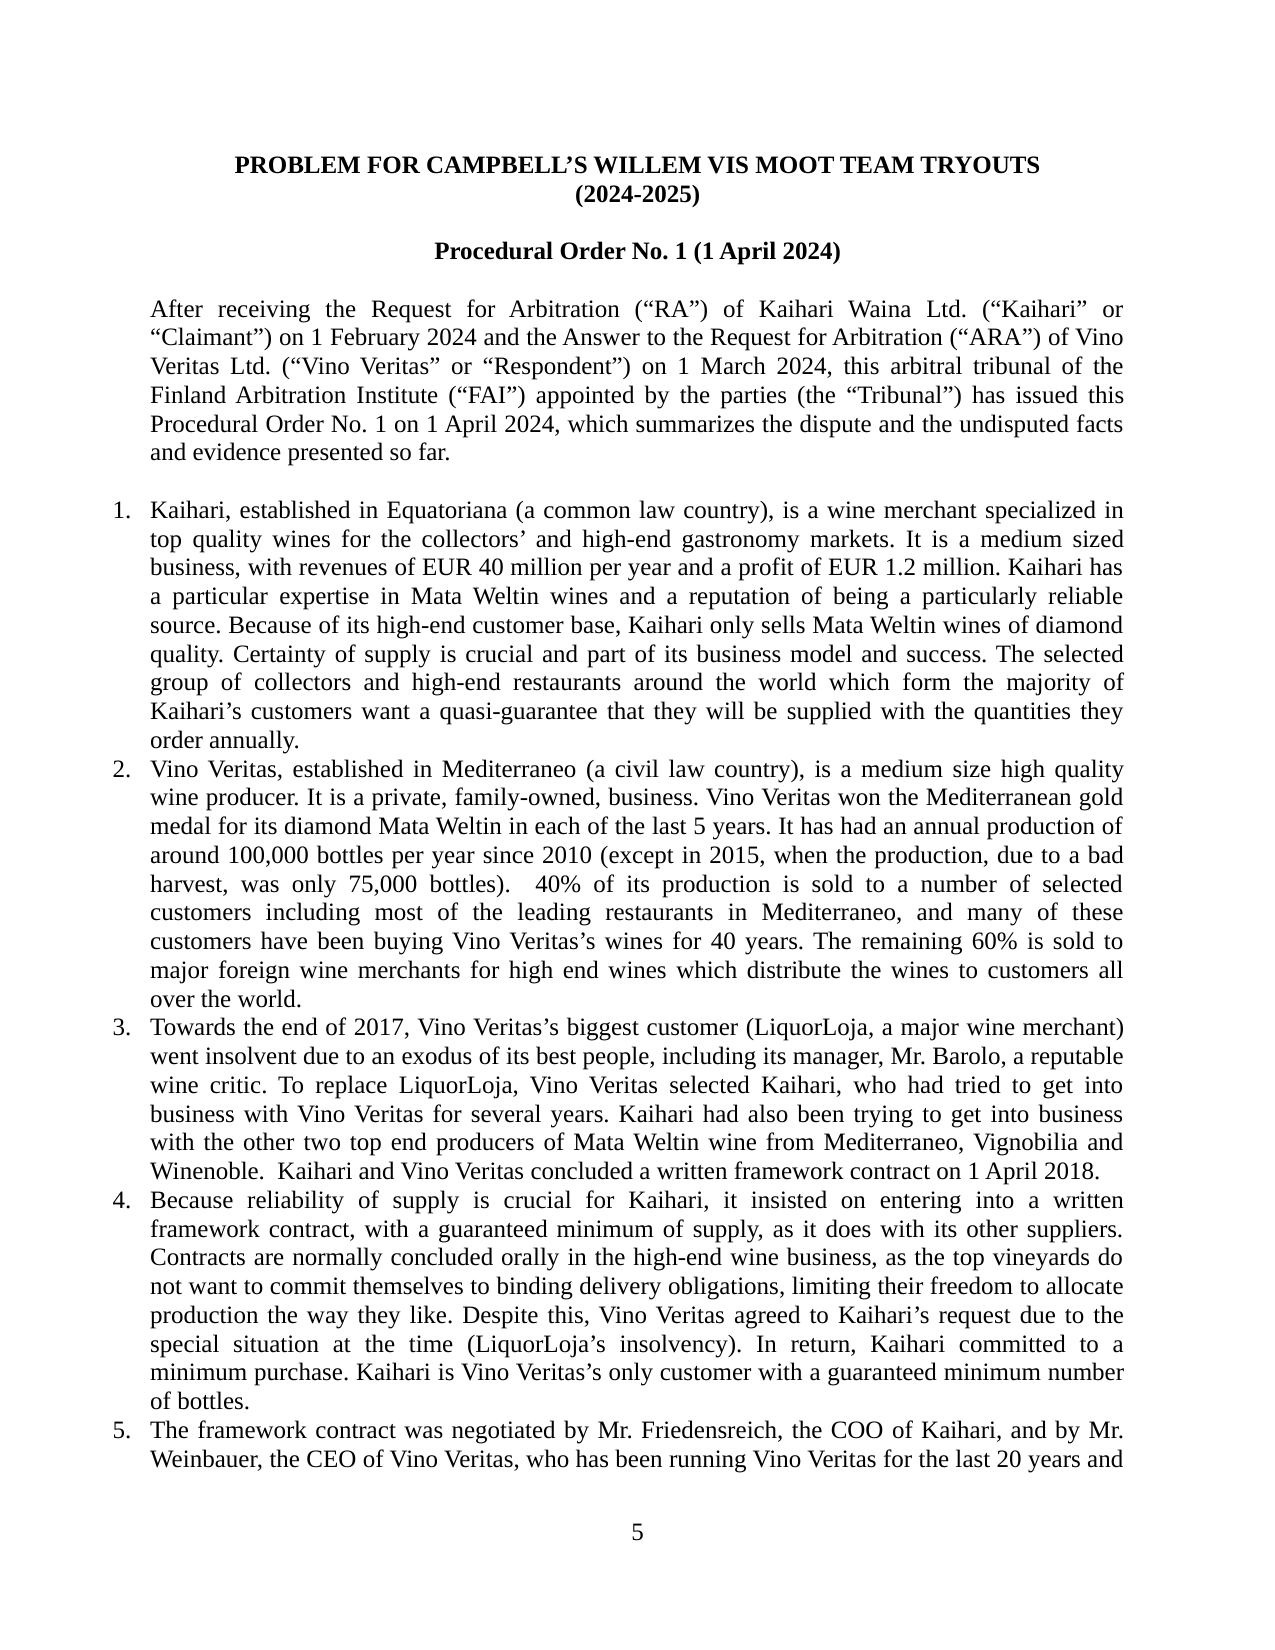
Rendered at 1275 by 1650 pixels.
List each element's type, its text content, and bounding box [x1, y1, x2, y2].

list Vino Veritas, established in Mediterraneo (a civil law country), is a medium size high quality wine producer. It is a private, family-owned, business. Vino Veritas won the Mediterranean gold medal for its diamond Mata Weltin in each of the last 5 years. It has had an annual production of around 100,000 bottles per year since 2010 (except in 2015, when the production, due to a bad harvest, was only 75,000 bottles). 40% of its production is sold to a number of selected customers including most of the leading restaurants in Mediterraneo, and many of these customers have been buying Vino Veritas’s wines for 40 years. The remaining 60% is sold to major foreign wine merchants for high end wines which distribute the wines to customers all over the world. [112, 754, 1125, 1012]
text After receiving the Request for Arbitration (“RA”) of Kaihari Waina Ltd. (“Kaihari” or “Claimant”) on 1 February 2024 and the Answer to the Request for Arbitration (“ARA”) of Vino Veritas Ltd. (“Vino Veritas” or “Respondent”) on 1 March 2024, this arbitral tribunal of the Finland Arbitration Institute (“FAI”) appointed by the parties (the “Tribunal”) has issued this Procedural Order No. 1 on 1 April 2024, which summarizes the dispute and the undisputed facts and evidence presented so far. [150, 294, 1125, 466]
list Because reliability of supply is crucial for Kaihari, it insisted on entering into a written framework contract, with a guaranteed minimum of supply, as it does with its other suppliers. Contracts are normally concluded orally in the high-end wine business, as the top vineyards do not want to commit themselves to binding delivery obligations, limiting their freedom to allocate production the way they like. Despite this, Vino Veritas agreed to Kaihari’s request due to the special situation at the time (LiquorLoja’s insolvency). In return, Kaihari committed to a minimum purchase. Kaihari is Vino Veritas’s only customer with a guaranteed minimum number of bottles. [112, 1185, 1125, 1415]
list (2024-2025) [150, 179, 1125, 207]
list Kaihari, established in Equatoriana (a common law country), is a wine merchant specialized in top quality wines for the collectors’ and high-end gastronomy markets. It is a medium sized business, with revenues of EUR 40 million per year and a profit of EUR 1.2 million. Kaihari has a particular expertise in Mata Weltin wines and a reputation of being a particularly reliable source. Because of its high-end customer base, Kaihari only sells Mata Weltin wines of diamond quality. Certainty of supply is crucial and part of its business model and success. The selected group of collectors and high-end restaurants around the world which form the majority of Kaihari’s customers want a quasi-guarantee that they will be supplied with the quantities they order annually. [112, 495, 1125, 754]
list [112, 1415, 1125, 1472]
text Procedural Order No. 1 (1 April 2024) [150, 236, 1125, 265]
list Towards the end of 2017, Vino Veritas’s biggest customer (LiquorLoja, a major wine merchant) went insolvent due to an exodus of its best people, including its manager, Mr. Barolo, a reputable wine critic. To replace LiquorLoja, Vino Veritas selected Kaihari, who had tried to get into business with Vino Veritas for several years. Kaihari had also been trying to get into business with the other two top end producers of Mata Weltin wine from Mediterraneo, Vignobilia and Winenoble. Kaihari and Vino Veritas concluded a written framework contract on 1 April 2018. [112, 1012, 1125, 1185]
list PROBLEM FOR CAMPBELL’S WILLEM VIS MOOT TEAM TRYOUTS [150, 150, 1125, 179]
